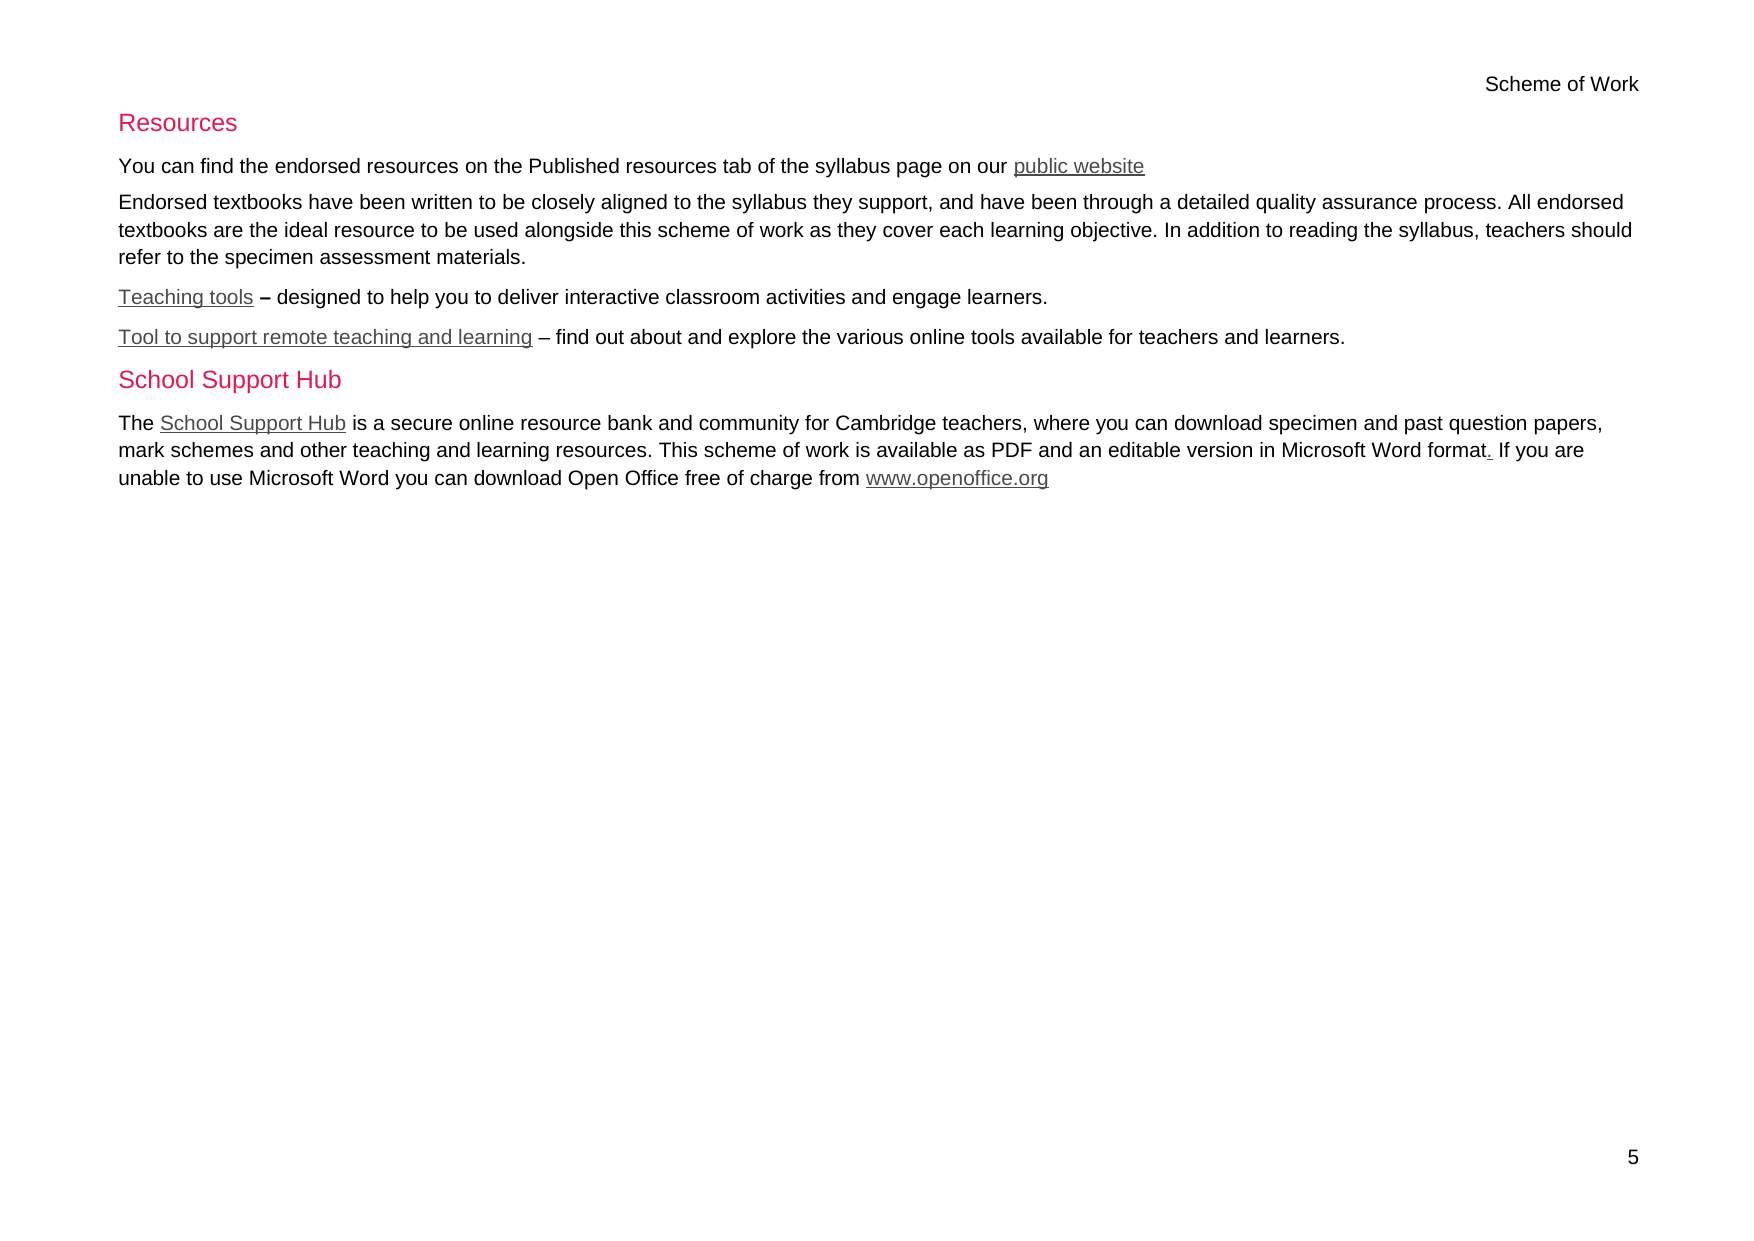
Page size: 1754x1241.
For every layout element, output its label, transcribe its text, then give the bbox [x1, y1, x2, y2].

text The School Support Hub is a secure online resource bank and community for Cambridge teachers, where you can download specimen and past question papers, mark schemes and other teaching and learning resources. This scheme of work is available as PDF and an editable version in Microsoft Word format. If you are unable to use Microsoft Word you can download Open Office free of charge from www.openoffice.org [118, 411, 1639, 489]
text Endorsed textbooks have been written to be closely aligned to the syllabus they support, and have been through a detailed quality assurance process. All endorsed textbooks are the ideal resource to be used alongside this scheme of work as they cover each learning objective. In addition to reading the syllabus, teachers should refer to the specimen assessment materials. [118, 190, 1639, 269]
text Tool to support remote teaching and learning – find out about and explore the various online tools available for teachers and learners. [118, 325, 1639, 349]
text Resources [118, 108, 1639, 137]
text School Support Hub [118, 365, 1639, 394]
text You can find the endorsed resources on the Published resources tab of the syllabus page on our public website [118, 153, 1639, 177]
text Teaching tools – designed to help you to deliver interactive classroom activities and engage learners. [118, 285, 1639, 309]
